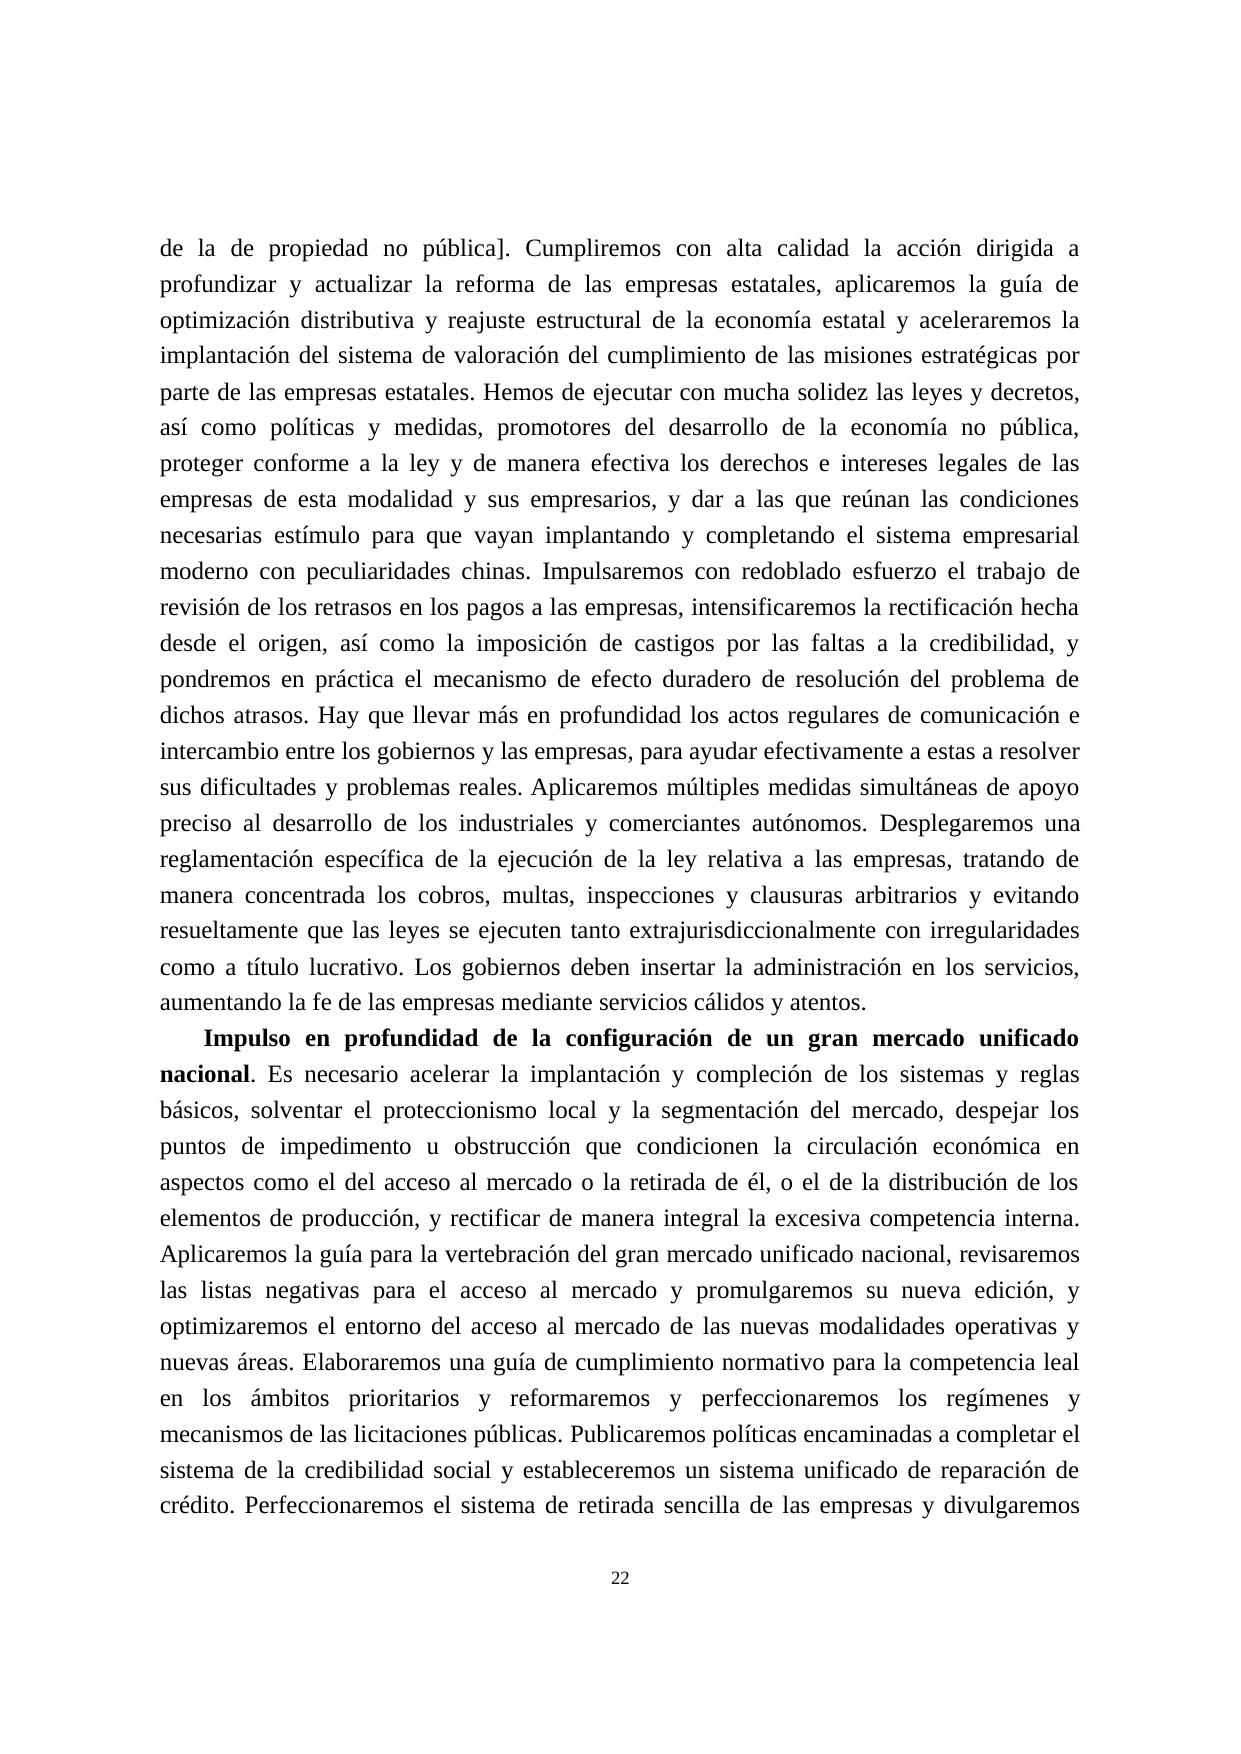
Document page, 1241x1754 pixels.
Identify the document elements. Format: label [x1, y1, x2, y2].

text [159, 233, 1081, 1016]
text [159, 1023, 1081, 1519]
